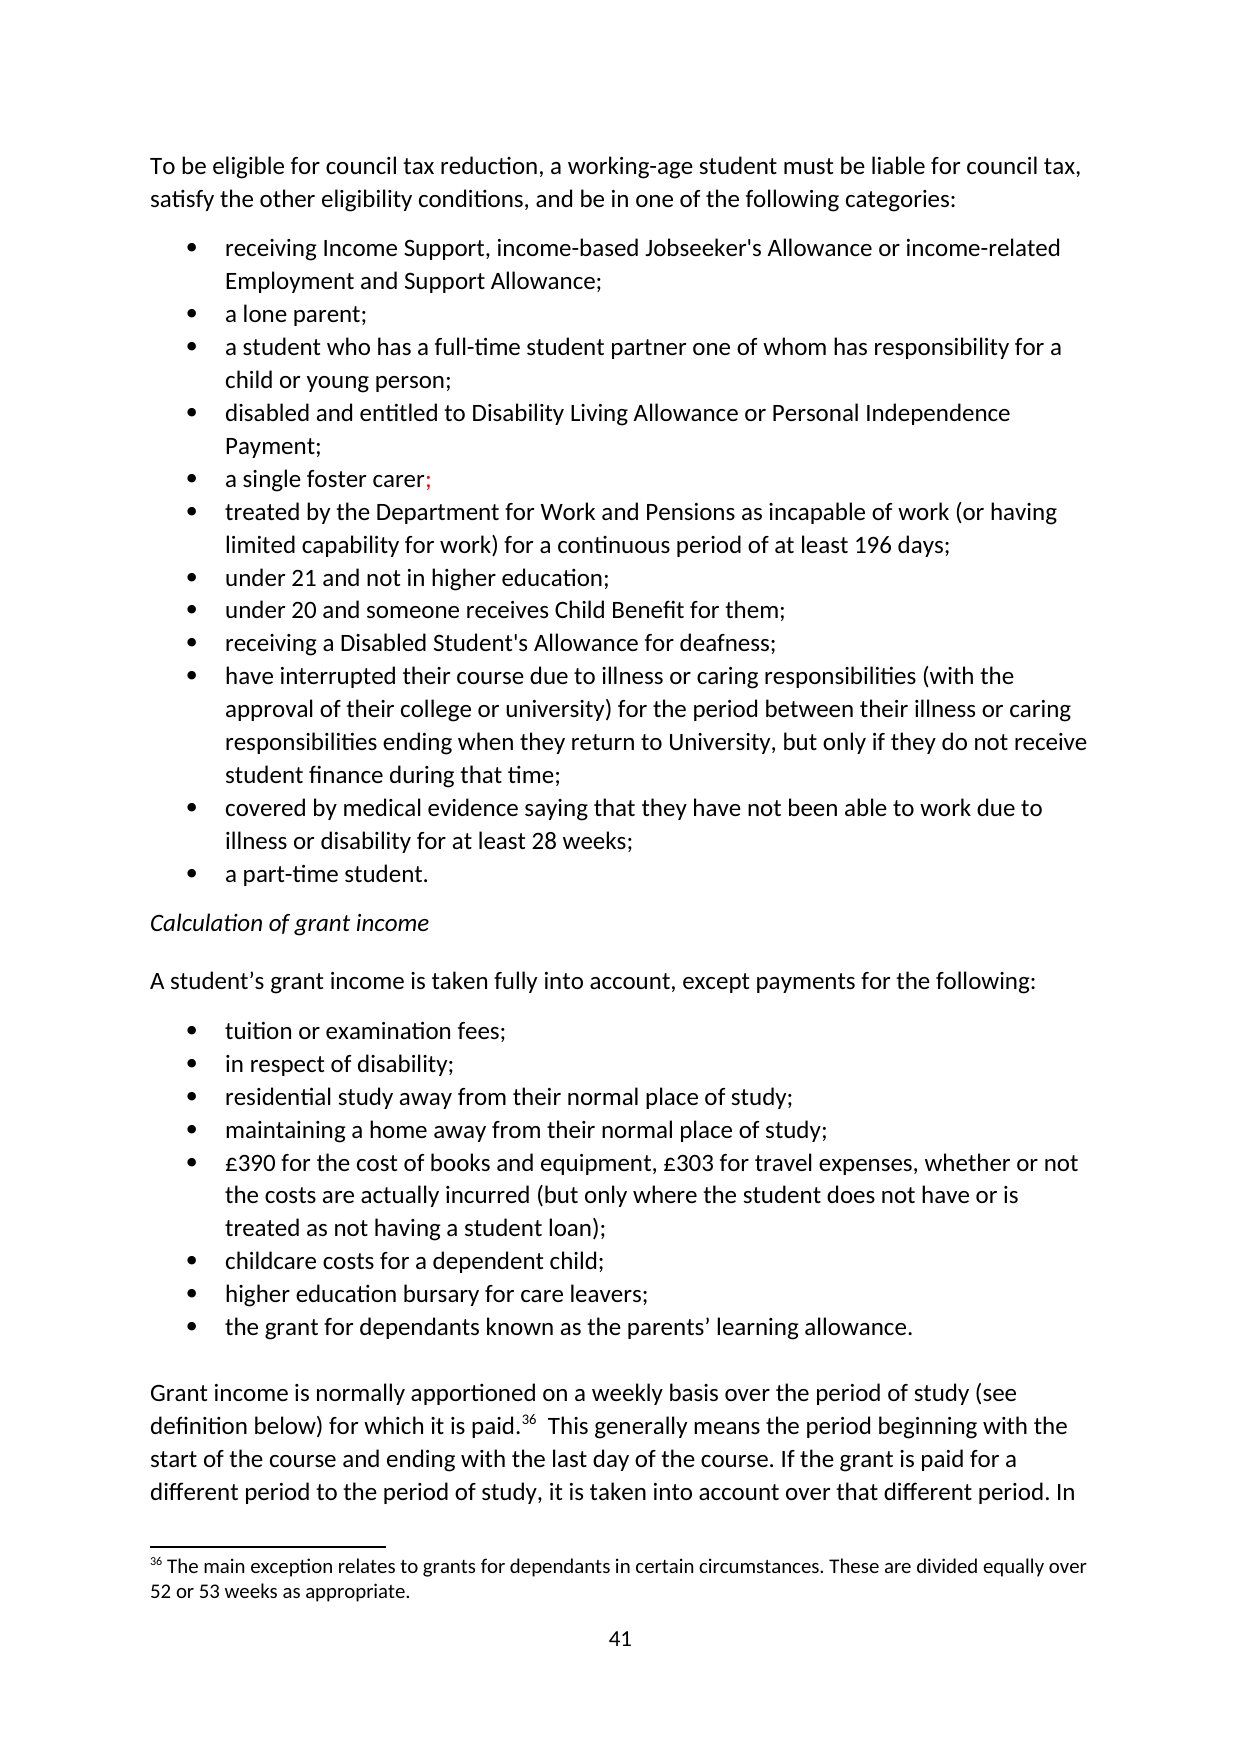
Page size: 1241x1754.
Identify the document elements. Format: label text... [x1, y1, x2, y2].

list a part-time student. [187, 858, 1090, 888]
subtitle Calculation of grant income [150, 907, 1090, 938]
list residential study away from their normal place of study; [187, 1081, 1090, 1111]
list maintaining a home away from their normal place of study; [187, 1114, 1090, 1144]
text A student’s grant income is taken fully into account, except payments for the following: [150, 965, 1090, 996]
list a lone parent; [187, 298, 1090, 329]
list tuition or examination fees; [187, 1015, 1090, 1046]
list receiving a Disabled Student's Allowance for deafness; [187, 627, 1090, 658]
list in respect of disability; [187, 1048, 1090, 1078]
text To be eligible for council tax reduction, a working-age student must be liable for council tax, satisfy the other eligibility conditions, and be in one of the following categories: [150, 150, 1090, 213]
list childcare costs for a dependent child; [187, 1245, 1090, 1276]
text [150, 1377, 1090, 1506]
list a single foster carer; [187, 463, 1090, 493]
list treated by the Department for Work and Pensions as incapable of work (or having limited capability for work) for a continuous period of at least 196 days; [187, 496, 1090, 559]
list receiving Income Support, income-based Jobseeker's Allowance or income-related Employment and Support Allowance; [187, 232, 1090, 296]
list covered by medical evidence saying that they have not been able to work due to illness or disability for at least 28 weeks; [187, 792, 1090, 856]
list higher education bursary for care leavers; [187, 1278, 1090, 1309]
list have interrupted their course due to illness or caring responsibilities (with the approval of their college or university) for the period between their illness or caring responsibilities ending when they return to University, but only if they do not receive student finance during that time; [187, 660, 1090, 790]
list under 20 and someone receives Child Benefit for them; [187, 594, 1090, 625]
list the grant for dependants known as the parents’ learning allowance. [187, 1311, 1090, 1342]
list a student who has a full-time student partner one of whom has responsibility for a child or young person; [187, 331, 1090, 395]
list £390 for the cost of books and equipment, £303 for travel expenses, whether or not the costs are actually incurred (but only where the student does not have or is treated as not having a student loan); [187, 1147, 1090, 1243]
list disabled and entitled to Disability Living Allowance or Personal Independence Payment; [187, 397, 1090, 461]
list under 21 and not in higher education; [187, 562, 1090, 592]
